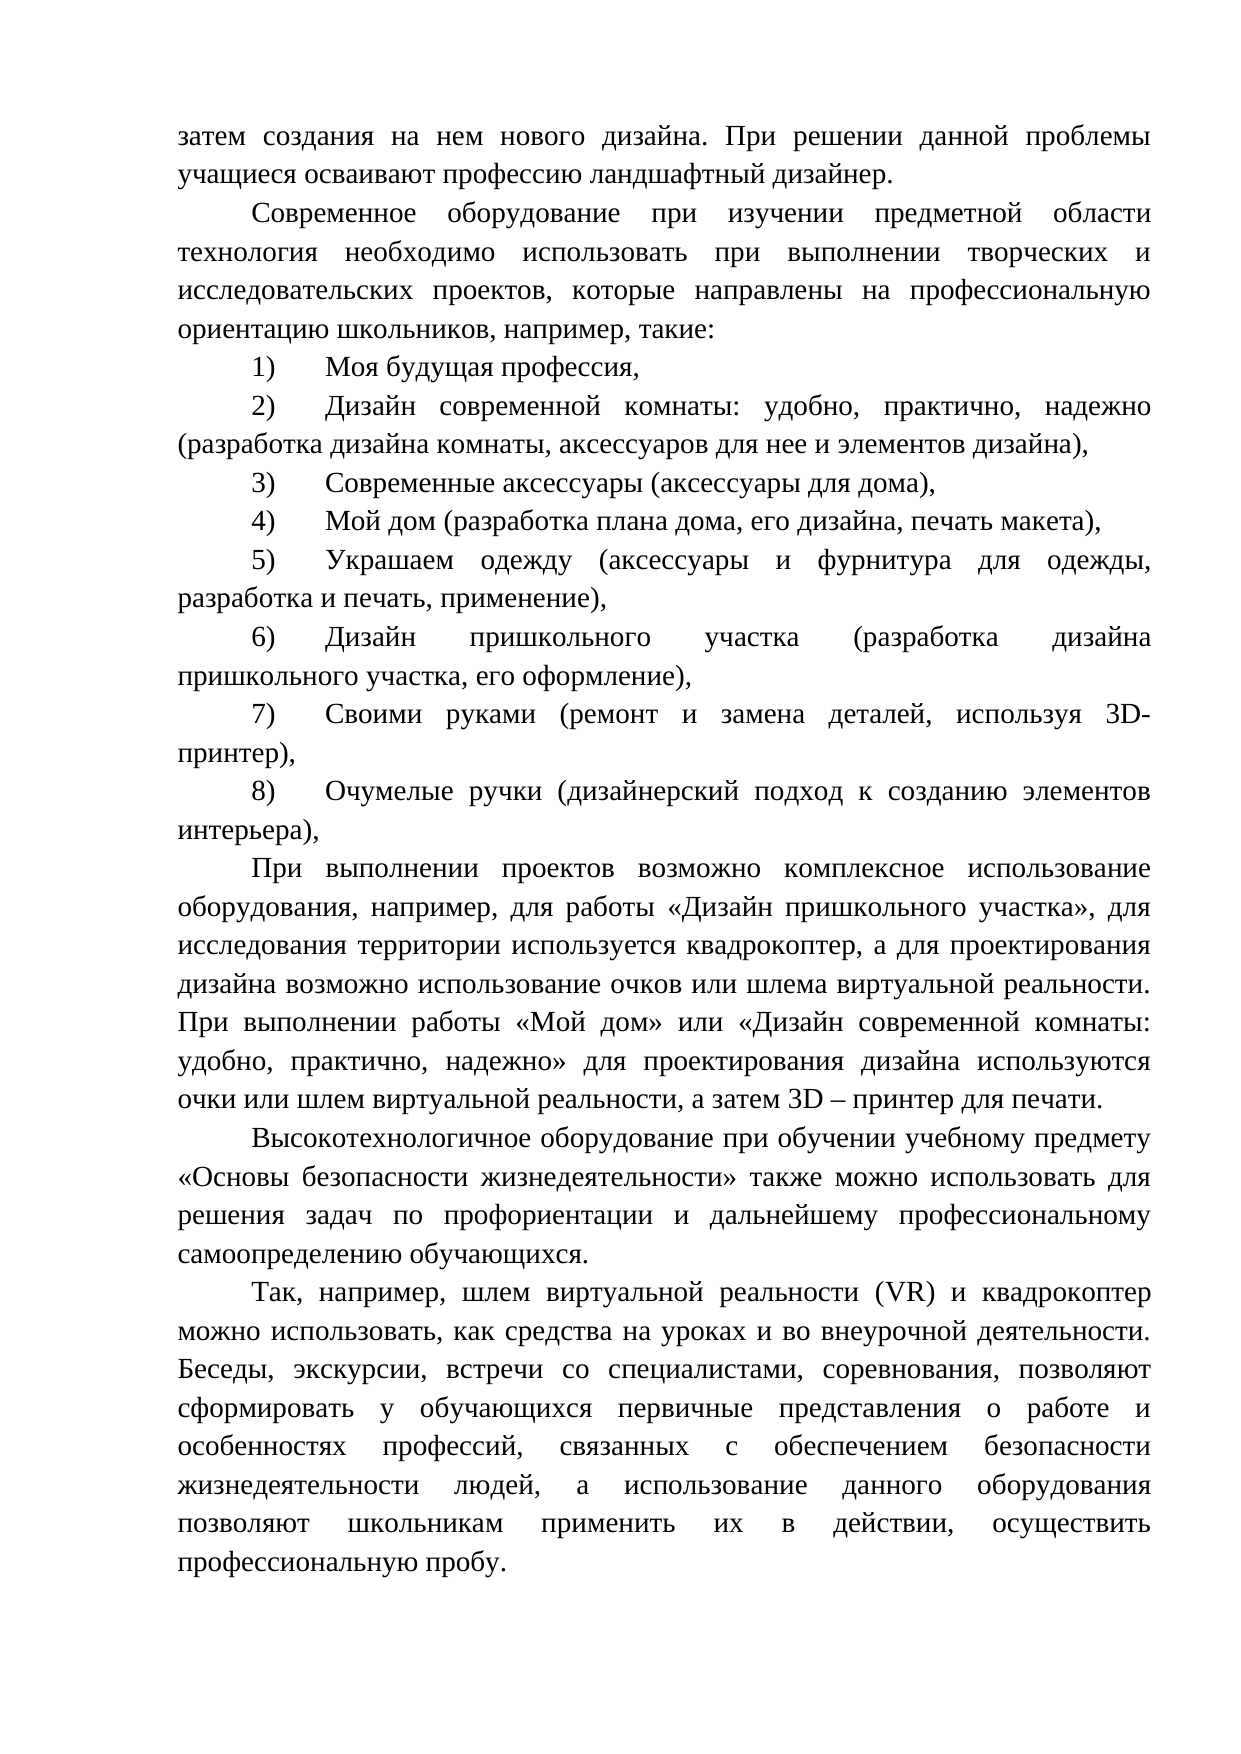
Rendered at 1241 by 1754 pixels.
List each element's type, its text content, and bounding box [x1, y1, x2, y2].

text Так, например, шлем виртуальной реальности (VR) и квадрокоптер можно использовать, как средства на уроках и во внеурочной деятельности. Беседы, экскурсии, встречи со специалистами, соревнования, позволяют сформировать у обучающихся первичные представления о работе и особенностях профессий, связанных с обеспечением безопасности жизнедеятельности людей, а использование данного оборудования позволяют школьникам применить их в действии, осуществить профессиональную пробу. [177, 1274, 1152, 1578]
list Дизайн современной комнаты: удобно, практично, надежно (разработка дизайна комнаты, аксессуаров для нее и элементов дизайна), [177, 388, 1152, 460]
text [177, 118, 1152, 190]
text Современное оборудование при изучении предметной области технология необходимо использовать при выполнении творческих и исследовательских проектов, которые направлены на профессиональную ориентацию школьников, например, такие: [177, 195, 1152, 344]
text При выполнении проектов возможно комплексное использование оборудования, например, для работы «Дизайн пришкольного участка», для исследования территории используется квадрокоптер, а для проектирования дизайна возможно использование очков или шлема виртуальной реальности. При выполнении работы «Мой дом» или «Дизайн современной комнаты: удобно, практично, надежно» для проектирования дизайна используются очки или шлем виртуальной реальности, а затем 3D – принтер для печати. [177, 850, 1152, 1115]
list Дизайн пришкольного участка (разработка дизайна пришкольного участка, его оформление), [177, 619, 1152, 691]
text Высокотехнологичное оборудование при обучении учебному предмету «Основы безопасности жизнедеятельности» также можно использовать для решения задач по профориентации и дальнейшему профессиональному самоопределению обучающихся. [177, 1120, 1152, 1269]
list Мой дом (разработка плана дома, его дизайна, печать макета), [177, 503, 1152, 537]
list Украшаем одежду (аксессуары и фурнитура для одежды, разработка и печать, применение), [177, 542, 1152, 614]
list Моя будущая профессия, [177, 349, 1152, 383]
list Современные аксессуары (аксессуары для дома), [177, 465, 1152, 498]
list Очумелые ручки (дизайнерский подход к созданию элементов интерьера), [177, 773, 1152, 845]
list Своими руками (ремонт и замена деталей, используя 3D- принтер), [177, 696, 1152, 768]
